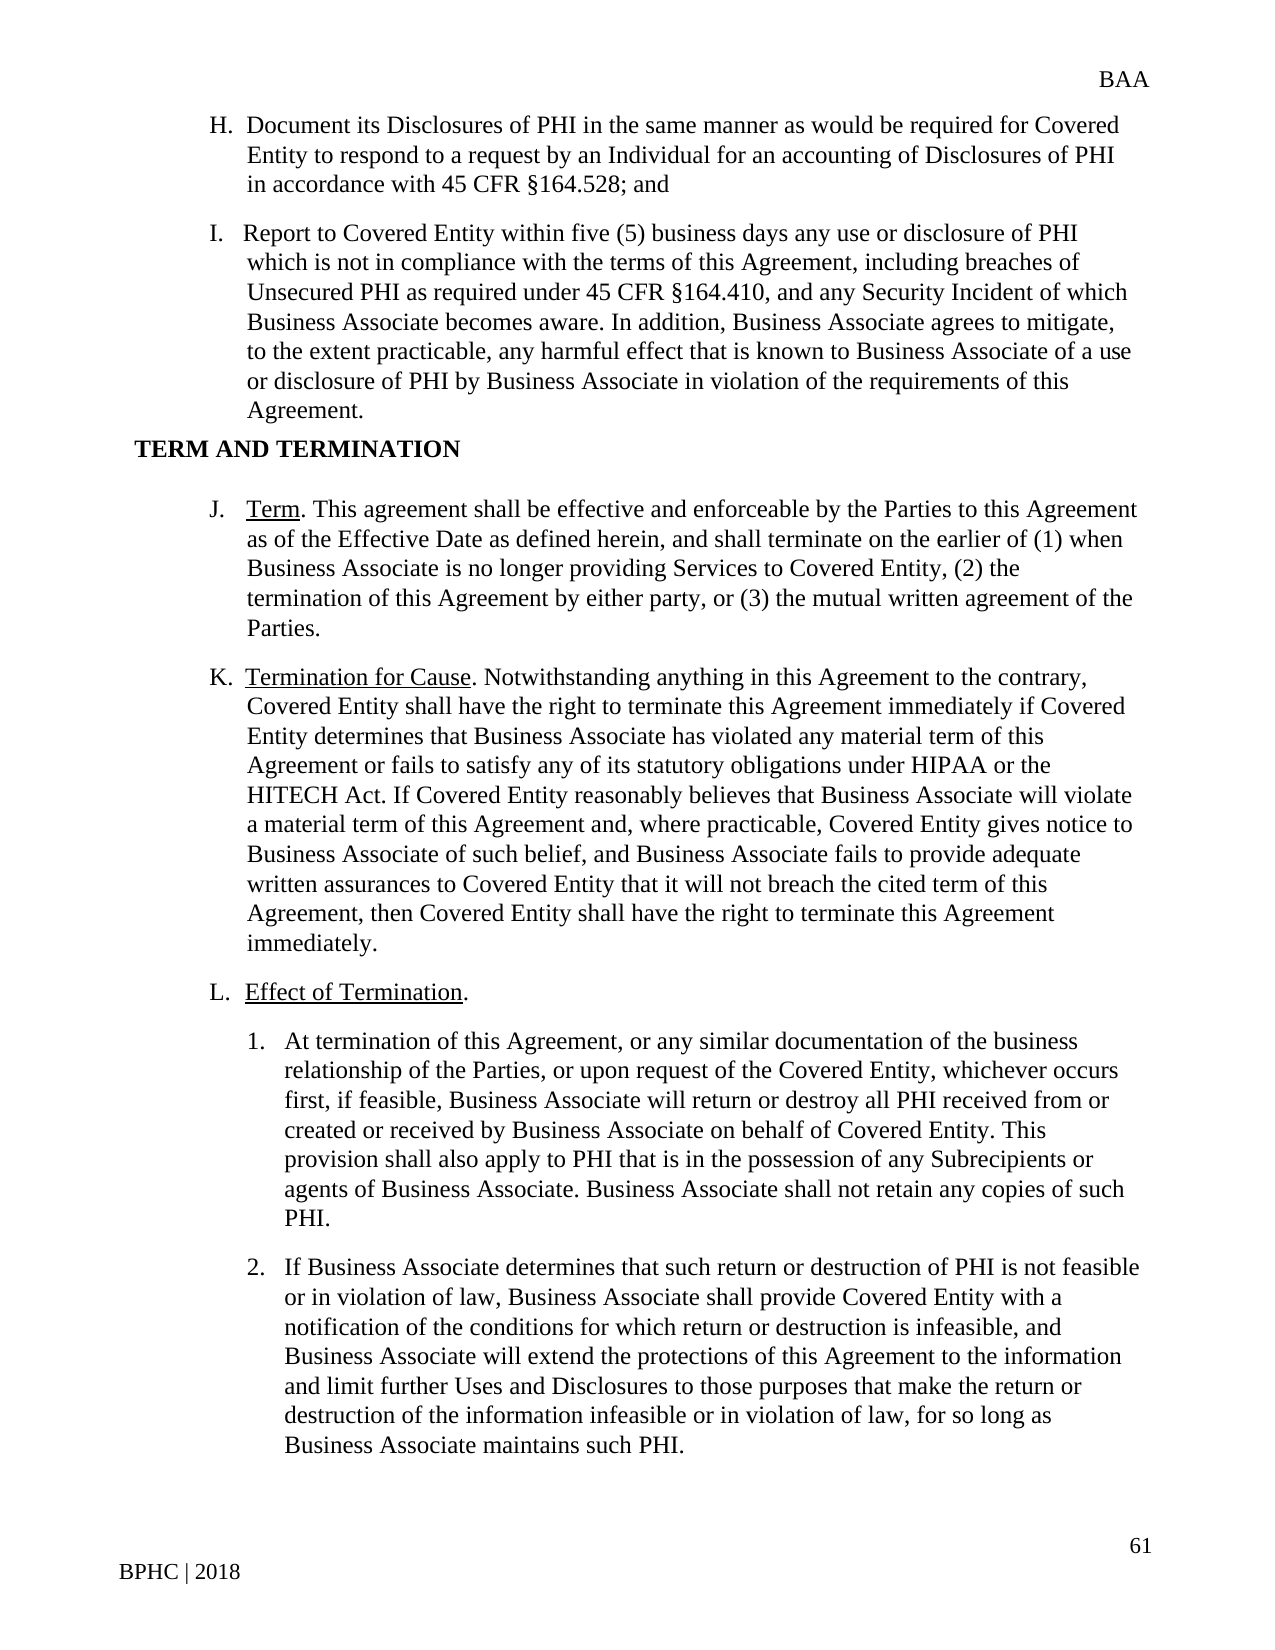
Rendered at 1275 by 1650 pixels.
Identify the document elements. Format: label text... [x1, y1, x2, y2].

list At termination of this Agreement, or any similar documentation of the business relationship of the Parties, or upon request of the Covered Entity, whichever occurs first, if feasible, Business Associate will return or destroy all PHI received from or created or received by Business Associate on behalf of Covered Entity. This provision shall also apply to PHI that is in the possession of any Subrecipients or agents of Business Associate. Business Associate shall not retain any copies of such PHI. [247, 1026, 1126, 1232]
list Term. This agreement shall be effective and enforceable by the Parties to this Agreement as of the Effective Date as defined herein, and shall terminate on the earlier of (1) when Business Associate is no longer providing Services to Covered Entity, (2) the termination of this Agreement by either party, or (3) the mutual written agreement of the Parties. [209, 494, 1138, 641]
text TERM AND TERMINATION [134, 434, 1152, 463]
list Document its Disclosures of PHI in the same manner as would be required for Covered Entity to respond to a request by an Individual for an accounting of Disclosures of PHI in accordance with 45 CFR §164.528; and [209, 110, 1120, 198]
list If Business Associate determines that such return or destruction of PHI is not feasible or in violation of law, Business Associate shall provide Covered Entity with a notification of the conditions for which return or destruction is infeasible, and Business Associate will extend the protections of this Agreement to the information and limit further Uses and Disclosures to those purposes that make the return or destruction of the information infeasible or in violation of law, for so long as Business Associate maintains such PHI. [247, 1252, 1141, 1459]
list Report to Covered Entity within five (5) business days any use or disclosure of PHI which is not in compliance with the terms of this Agreement, including breaches of Unsecured PHI as required under 45 CFR §164.410, and any Security Incident of which Business Associate becomes aware. In addition, Business Associate agrees to mitigate, to the extent practicable, any harmful effect that is known to Business Associate of a use or disclosure of PHI by Business Associate in violation of the requirements of this Agreement. [209, 218, 1133, 424]
list Effect of Termination. [209, 977, 1152, 1006]
list Termination for Cause. Notwithstanding anything in this Agreement to the contrary, Covered Entity shall have the right to terminate this Agreement immediately if Covered Entity determines that Business Associate has violated any material term of this Agreement or fails to satisfy any of its statutory obligations under HIPAA or the HITECH Act. If Covered Entity reasonably believes that Business Associate will violate a material term of this Agreement and, where practicable, Covered Entity gives notice to Business Associate of such belief, and Business Associate fails to provide adequate written assurances to Covered Entity that it will not breach the cited term of this Agreement, then Covered Entity shall have the right to terminate this Agreement immediately. [209, 662, 1134, 957]
